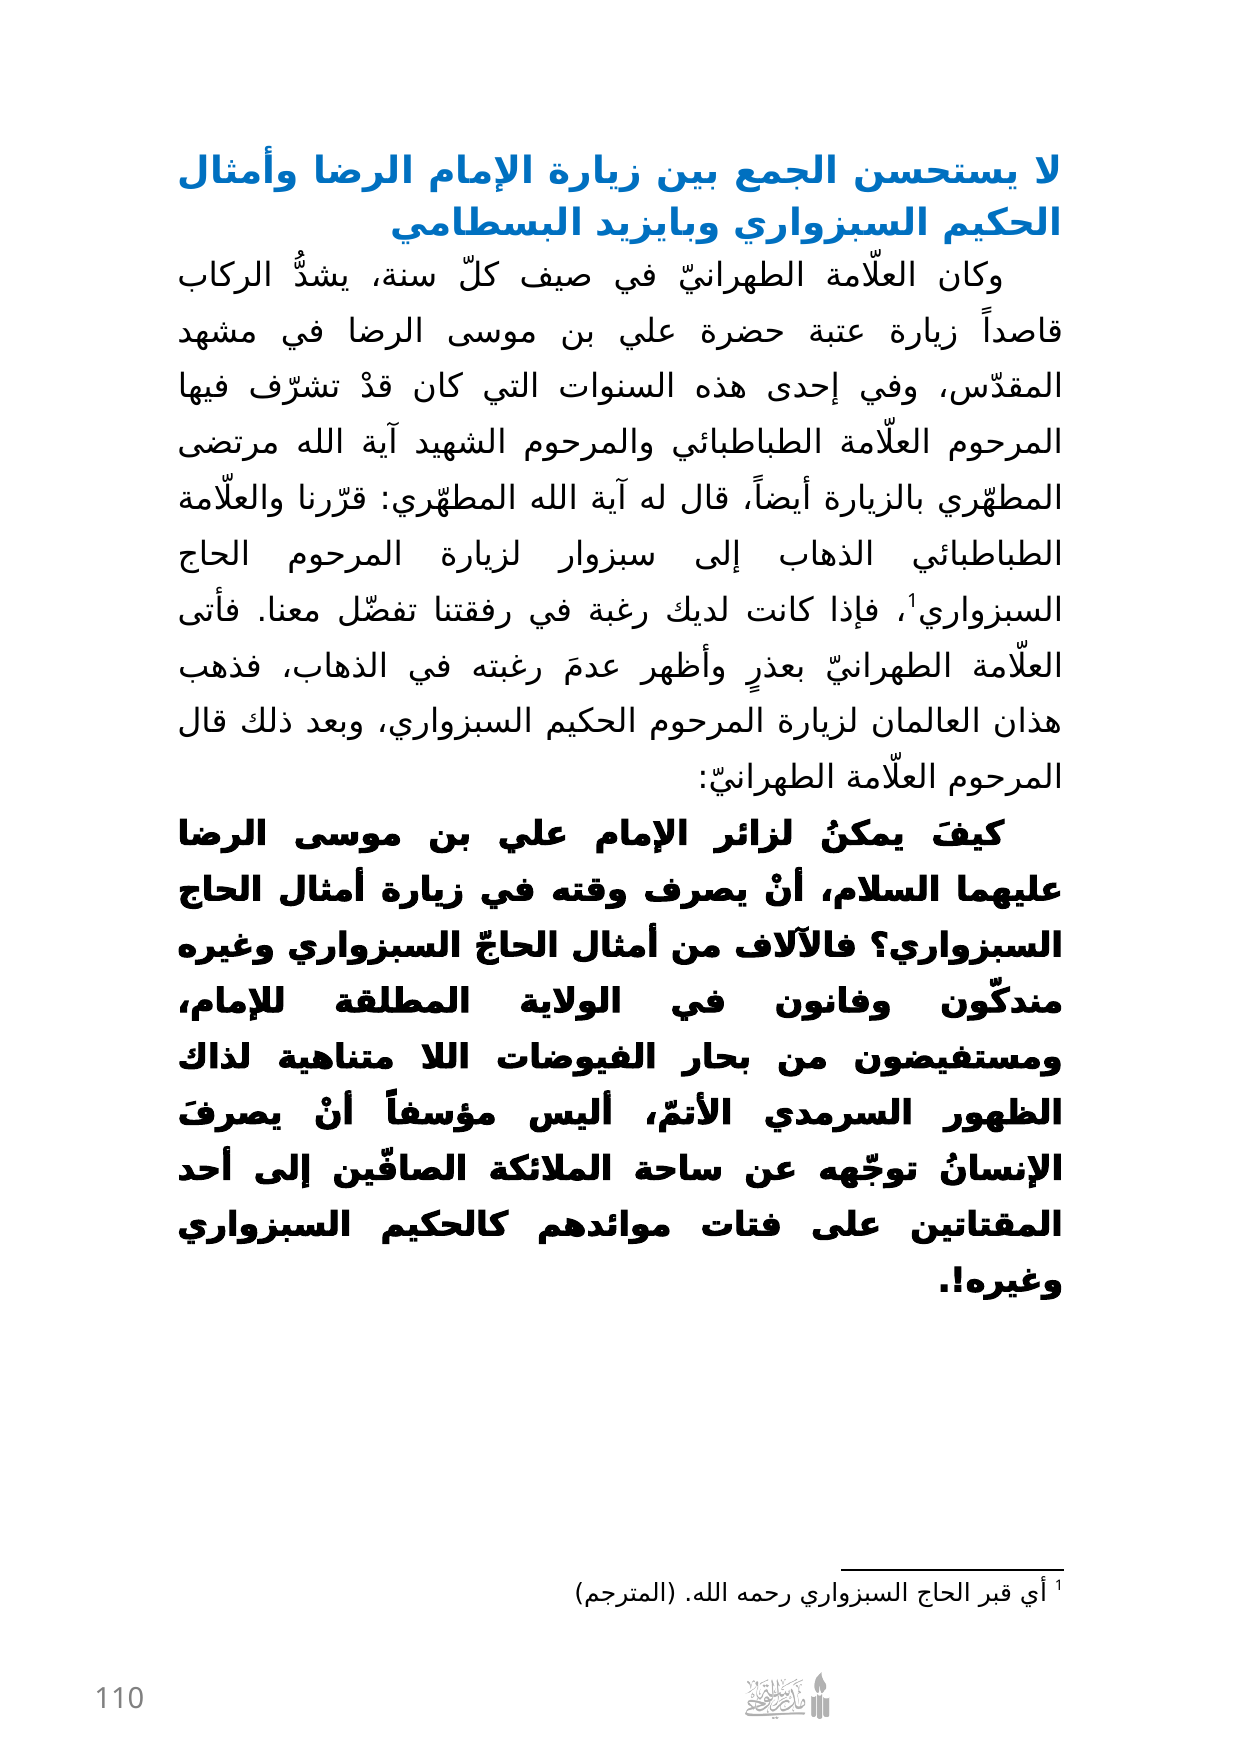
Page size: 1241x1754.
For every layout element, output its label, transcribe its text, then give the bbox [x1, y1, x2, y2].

picture [745, 1672, 830, 1719]
title لا يستحسن الجمع بين زيارة الإمام الرضا وأمثال الحكيم السبزواري وبايزيد البسطامي‏ [177, 148, 1063, 244]
text وكان العلّامة الطهرانيّ في صيف كلّ سنة، يشدُّ الركاب قاصداً زيارة عتبة حضرة علي بن موسى الرضا في مشهد المقدّس، وفي إحدى هذه السنوات التي كان قدْ تشرّف فيها المرحوم العلّامة الطباطبائي والمرحوم الشهيد آية الله مرتضى المطهّري بالزيارة أيضاً، قال له آية الله المطهّري: قرّرنا والعلّامة الطباطبائي الذهاب إلى سبزوار لزيارة المرحوم الحاج السبزواري‏، فإذا كانت لديك رغبة في رفقتنا تفضّل معنا. فأتى العلّامة الطهرانيّ بعذرٍ وأظهر عدمَ رغبته في الذهاب، فذهب هذان العالمان لزيارة المرحوم الحكيم السبزواري، وبعد ذلك قال المرحوم العلّامة الطهرانيّ: [177, 253, 1063, 811]
text كيفَ يمكنُ لزائر الإمام علي بن موسى الرضا عليهما السلام، أنْ يصرف وقته في زيارة أمثال الحاج السبزواري؟ فالآلاف من أمثال الحاجّ السبزواري وغيره مندكّون وفانون في الولاية المطلقة للإمام، ومستفيضون من بحار الفيوضات اللا متناهية لذاك الظهور السرمدي الأتمّ، أليس مؤسفاً أنْ يصرفَ الإنسانُ توجّهه عن ساحة الملائكة الصافّين إلى أحد المقتاتين على فتات موائدهم كالحكيم السبزواري وغيره!. [177, 811, 1063, 1314]
